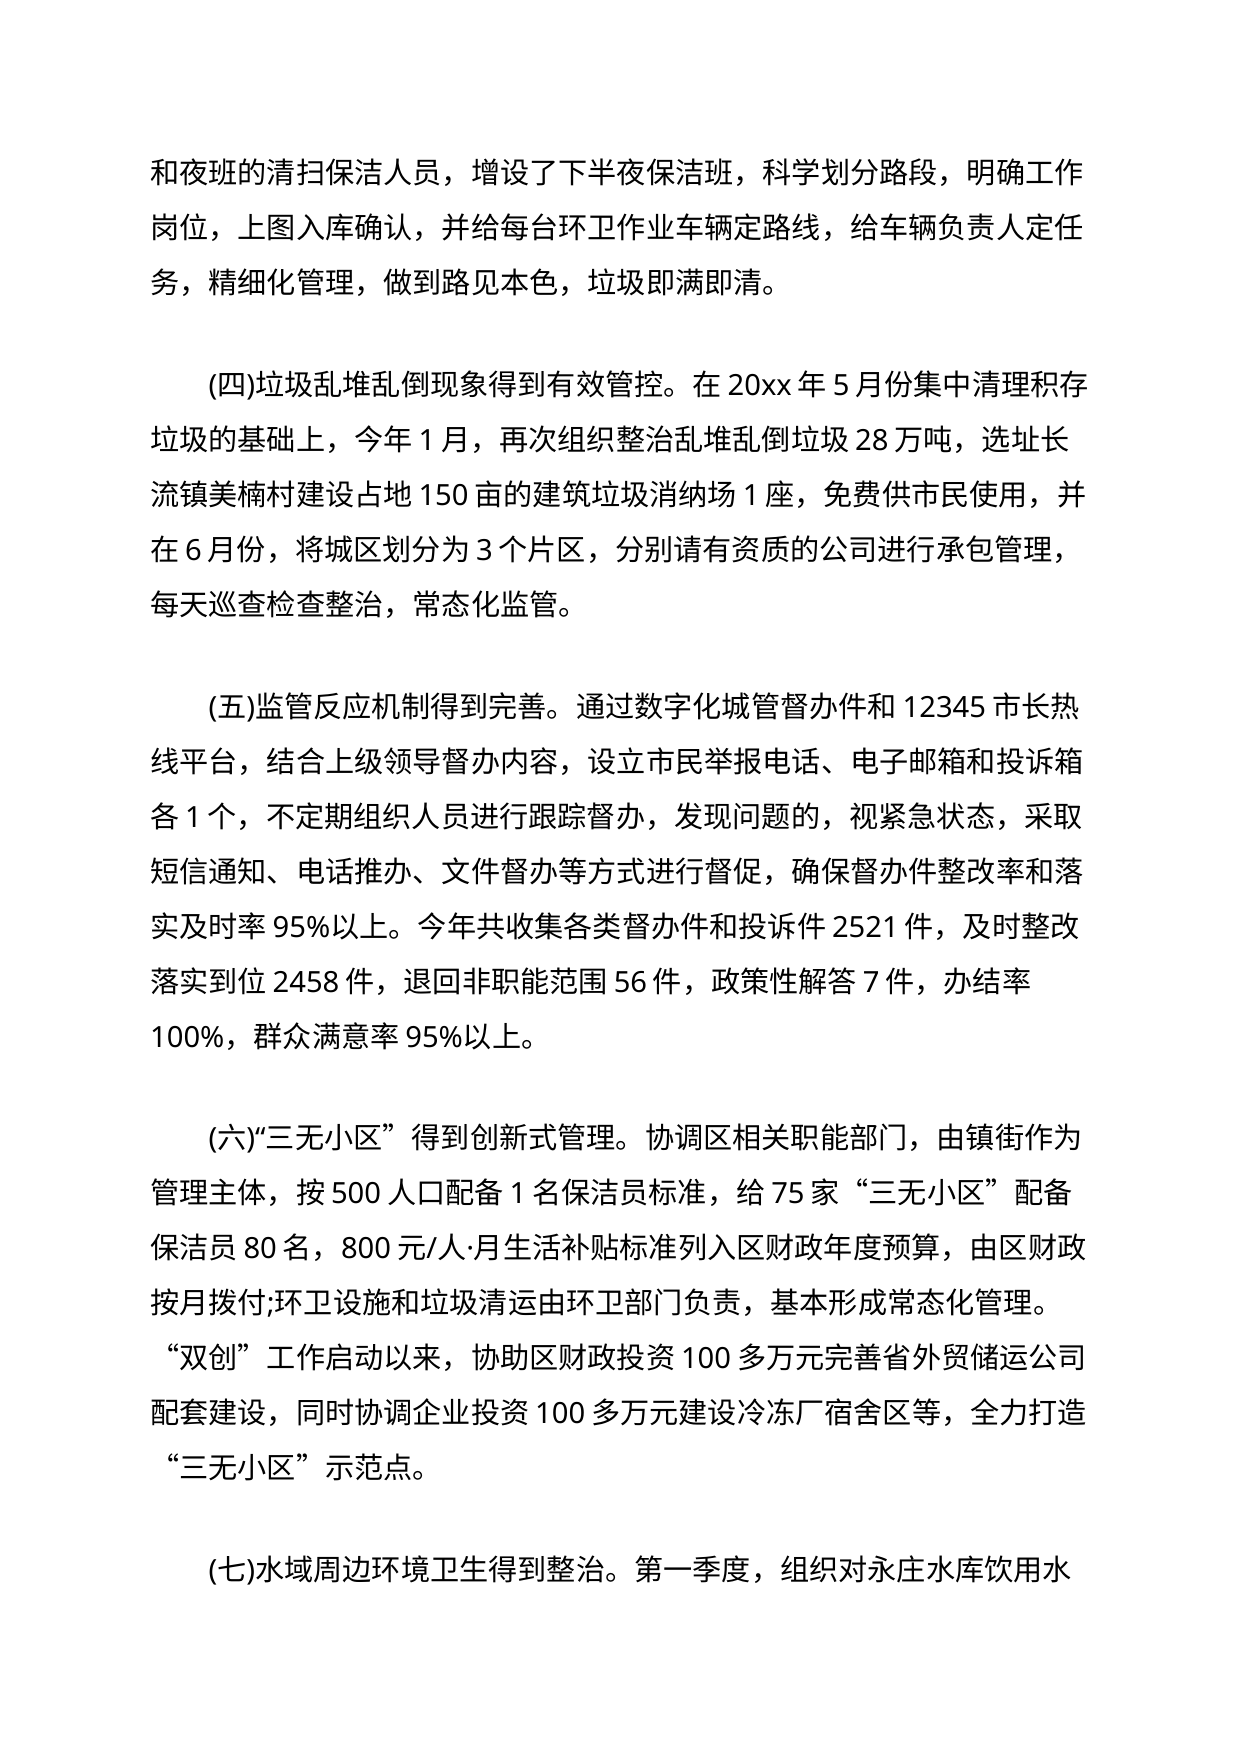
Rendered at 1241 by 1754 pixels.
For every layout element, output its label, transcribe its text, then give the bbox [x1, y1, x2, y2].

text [150, 150, 1090, 302]
text (四)垃圾乱堆乱倒现象得到有效管控。在20xx年5月份集中清理积存垃圾的基础上，今年1月，再次组织整治乱堆乱倒垃圾28万吨，选址长流镇美楠村建设占地150亩的建筑垃圾消纳场1座，免费供市民使用，并在6月份，将城区划分为3个片区，分别请有资质的公司进行承包管理，每天巡查检查整治，常态化监管。 [150, 362, 1090, 624]
text (六)“三无小区”得到创新式管理。协调区相关职能部门，由镇街作为管理主体，按500人口配备1名保洁员标准，给75家“三无小区”配备保洁员80名，800元/人·月生活补贴标准列入区财政年度预算，由区财政按月拨付;环卫设施和垃圾清运由环卫部门负责，基本形成常态化管理。“双创”工作启动以来，协助区财政投资100多万元完善省外贸储运公司配套建设，同时协调企业投资100多万元建设冷冻厂宿舍区等，全力打造“三无小区”示范点。 [150, 1115, 1090, 1487]
text (五)监管反应机制得到完善。通过数字化城管督办件和12345市长热线平台，结合上级领导督办内容，设立市民举报电话、电子邮箱和投诉箱各1个，不定期组织人员进行跟踪督办，发现问题的，视紧急状态，采取短信通知、电话推办、文件督办等方式进行督促，确保督办件整改率和落实及时率95%以上。今年共收集各类督办件和投诉件2521件，及时整改落实到位2458件，退回非职能范围56件，政策性解答7件，办结率100%，群众满意率95%以上。 [150, 683, 1090, 1056]
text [150, 1547, 1090, 1589]
